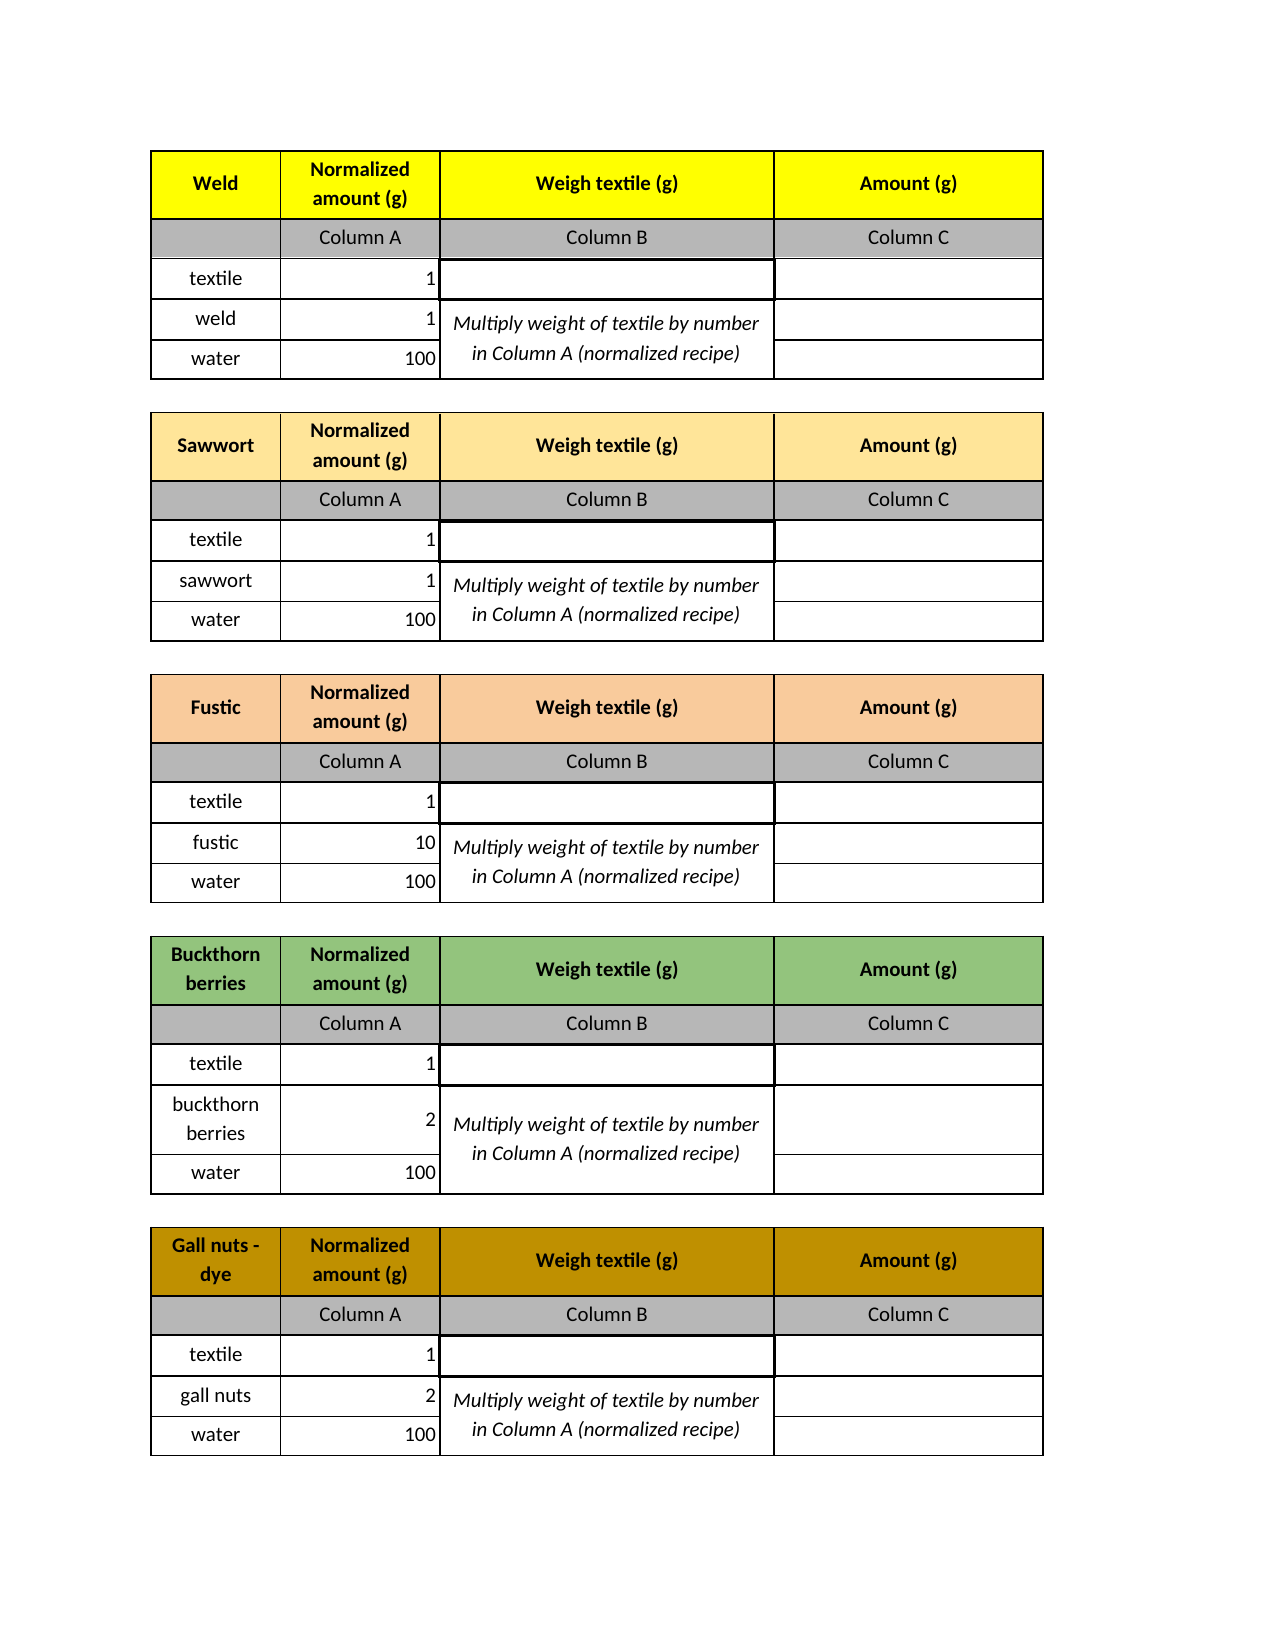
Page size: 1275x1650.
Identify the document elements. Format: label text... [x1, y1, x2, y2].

table_cell [152, 1297, 280, 1334]
table_header Buckthorn berries [152, 937, 280, 1004]
table_cell Multiply weight of textile by number in Column A (normalized recipe) [441, 825, 773, 902]
table_cell [775, 1086, 1042, 1154]
table_header Weigh textile (g) [441, 1228, 773, 1295]
table_cell textile [152, 783, 280, 822]
table_cell [775, 300, 1042, 339]
table_header Weld [152, 152, 280, 218]
table_cell [152, 220, 280, 257]
table_header Amount (g) [775, 1228, 1042, 1295]
table_header Gall nuts - dye [152, 1228, 280, 1295]
table_cell [441, 784, 773, 822]
table_header Amount (g) [775, 937, 1042, 1004]
table_cell [776, 1045, 1042, 1084]
table_cell [776, 783, 1042, 822]
table_cell 100 [281, 341, 439, 378]
table_cell Column A [281, 1297, 439, 1334]
table_cell [441, 261, 773, 298]
table_cell [775, 1377, 1042, 1416]
table_cell 2 [281, 1086, 439, 1154]
table_cell water [152, 602, 280, 640]
table_cell [775, 1155, 1042, 1193]
table_cell [441, 1337, 773, 1375]
table_cell fustic [152, 824, 280, 863]
table_cell Column C [775, 220, 1042, 257]
table_cell [441, 523, 773, 560]
table_cell 1 [281, 521, 438, 560]
table_cell Multiply weight of textile by number in Column A (normalized recipe) [441, 563, 773, 640]
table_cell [441, 301, 773, 378]
table_cell Column B [441, 744, 773, 781]
table_cell Column C [775, 1006, 1042, 1043]
table_cell buckthorn berries [152, 1086, 280, 1154]
table_cell 1 [281, 259, 438, 298]
table_header Sawwort [152, 413, 280, 480]
table_cell [776, 521, 1042, 560]
table_cell 1 [281, 562, 439, 601]
table_cell water [152, 341, 280, 378]
table_cell gall nuts [152, 1377, 280, 1416]
table_cell [775, 1417, 1042, 1455]
table_cell textile [152, 1336, 280, 1375]
table_cell sawwort [152, 562, 280, 601]
table_cell Column C [775, 482, 1042, 519]
table_header Weigh textile (g) [441, 152, 773, 218]
table_cell textile [152, 1045, 280, 1084]
table_cell [775, 864, 1042, 902]
table_cell 100 [281, 1417, 439, 1455]
table_header Amount (g) [775, 152, 1042, 218]
table_cell [152, 482, 280, 519]
table_cell 1 [281, 300, 439, 339]
table_header Normalized amount (g) [281, 413, 440, 480]
table_cell water [152, 1417, 280, 1455]
table_cell 100 [281, 864, 439, 902]
table_cell Column B [441, 482, 773, 519]
table_cell Column C [775, 744, 1042, 781]
table_cell Column B [441, 1297, 773, 1334]
table_cell Column A [281, 220, 439, 257]
table_cell 1 [281, 1336, 438, 1375]
table_cell Column B [441, 1006, 773, 1043]
table_cell 100 [281, 1155, 439, 1193]
table_cell Column A [281, 1006, 439, 1043]
table_cell water [152, 1155, 280, 1193]
table_cell 10 [281, 824, 439, 863]
table_cell [775, 341, 1042, 378]
table_header Weigh textile (g) [441, 675, 773, 742]
table_cell 100 [281, 602, 439, 640]
table_cell Column A [281, 744, 439, 781]
table_cell [441, 1046, 773, 1084]
table_cell 1 [281, 1045, 438, 1084]
table_cell weld [152, 300, 280, 339]
table_cell [152, 744, 280, 781]
table_cell Column A [281, 482, 439, 519]
table_cell [152, 1006, 280, 1043]
table_cell [775, 602, 1042, 640]
table_cell [775, 824, 1042, 863]
table_header Normalized amount (g) [281, 152, 439, 218]
table_header Normalized amount (g) [281, 937, 439, 1004]
table_header Amount (g) [775, 675, 1042, 742]
table_header Normalized amount (g) [281, 1228, 439, 1295]
table_cell textile [152, 259, 280, 298]
table_cell 2 [281, 1377, 439, 1416]
table_cell Multiply weight of textile by number in Column A (normalized recipe) [441, 1087, 773, 1193]
table_header Weigh textile (g) [441, 937, 773, 1004]
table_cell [441, 1378, 773, 1455]
table_cell [775, 562, 1042, 601]
table_cell Column C [775, 1297, 1042, 1334]
table_header Weigh textile (g) [441, 413, 774, 480]
table_cell 1 [281, 783, 438, 822]
table_header Amount (g) [775, 413, 1042, 480]
table_cell water [152, 864, 280, 902]
table_cell Column B [441, 220, 773, 257]
table_header Fustic [152, 675, 280, 742]
table_cell [776, 259, 1042, 298]
table_header Normalized amount (g) [281, 675, 439, 742]
table_cell textile [152, 521, 280, 560]
table_cell [776, 1336, 1042, 1375]
